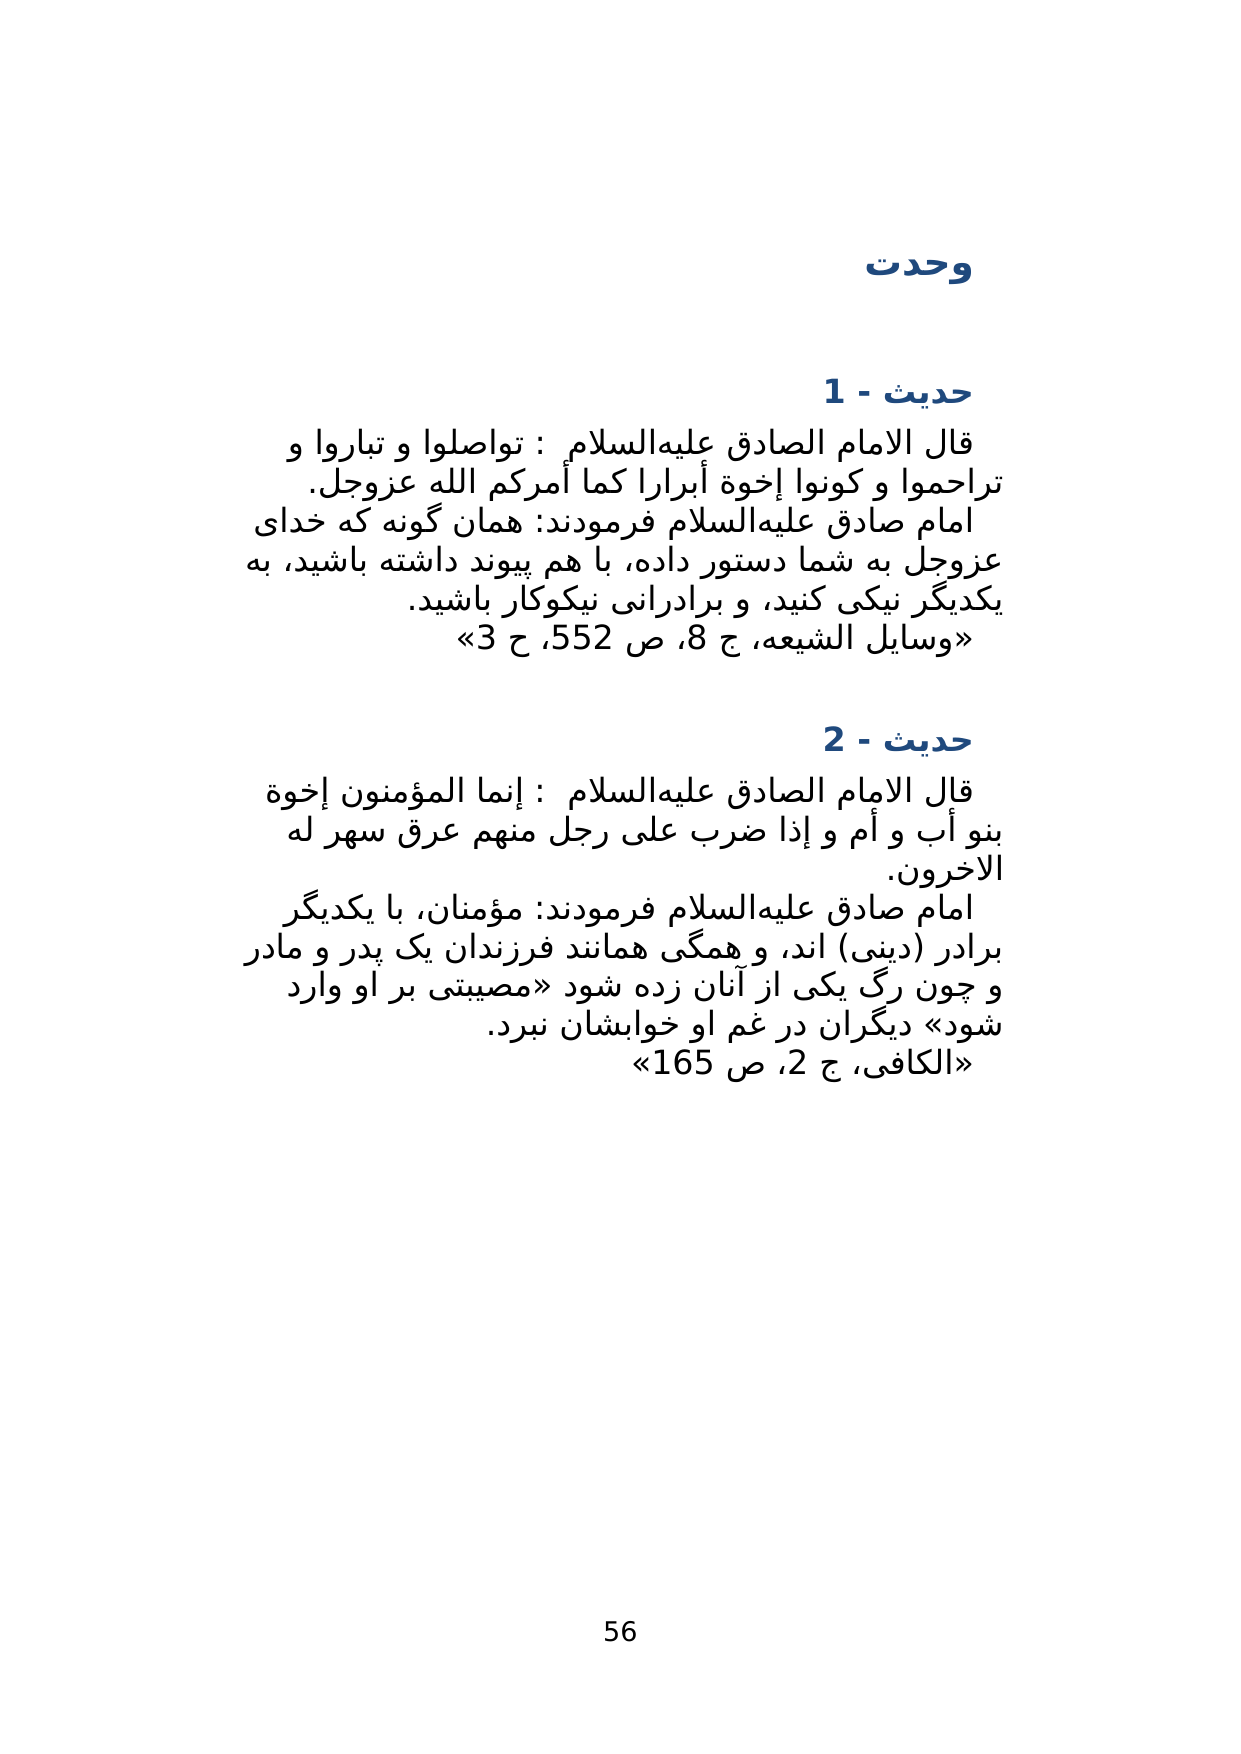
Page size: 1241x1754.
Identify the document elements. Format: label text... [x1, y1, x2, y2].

text امام صادق عليه‌السلام فرمودند: مؤمنان، با یکدیگر برادر (دینی) اند، و همگی همانند فرزندان یک پدر و مادر و چون رگ یکی از آنان زده شود «مصیبتی بر او وارد شود» دیگران در غم او خوابشان نبرد. [236, 888, 1004, 1044]
text امام صادق عليه‌السلام فرمودند: همان گونه که خدای عزوجل به شما دستور داده، با هم پیوند داشته باشید، به یکدیگر نیکی کنید، و برادرانی نیکوکار باشید. [236, 502, 1004, 618]
subtitle حدیث - 2 [236, 720, 1004, 759]
text «الکافی، ج 2، ص 165» [236, 1044, 1004, 1082]
subtitle وحدت [236, 241, 1004, 284]
text قال الامام الصادق عليه‌السلام : تواصلوا و تباروا و تراحموا و کونوا إخوة أبرارا کما أمرکم الله عزوجل. [236, 424, 1004, 502]
subtitle حدیث - 1 [236, 372, 1004, 411]
text «وسایل الشیعه، ج 8، ص 552، ح 3» [236, 618, 1004, 657]
text قال الامام الصادق عليه‌السلام : إنما المؤمنون إخوة بنو أب و أم و إذا ضرب علی رجل منهم عرق سهر له الاخرون. [236, 772, 1004, 888]
